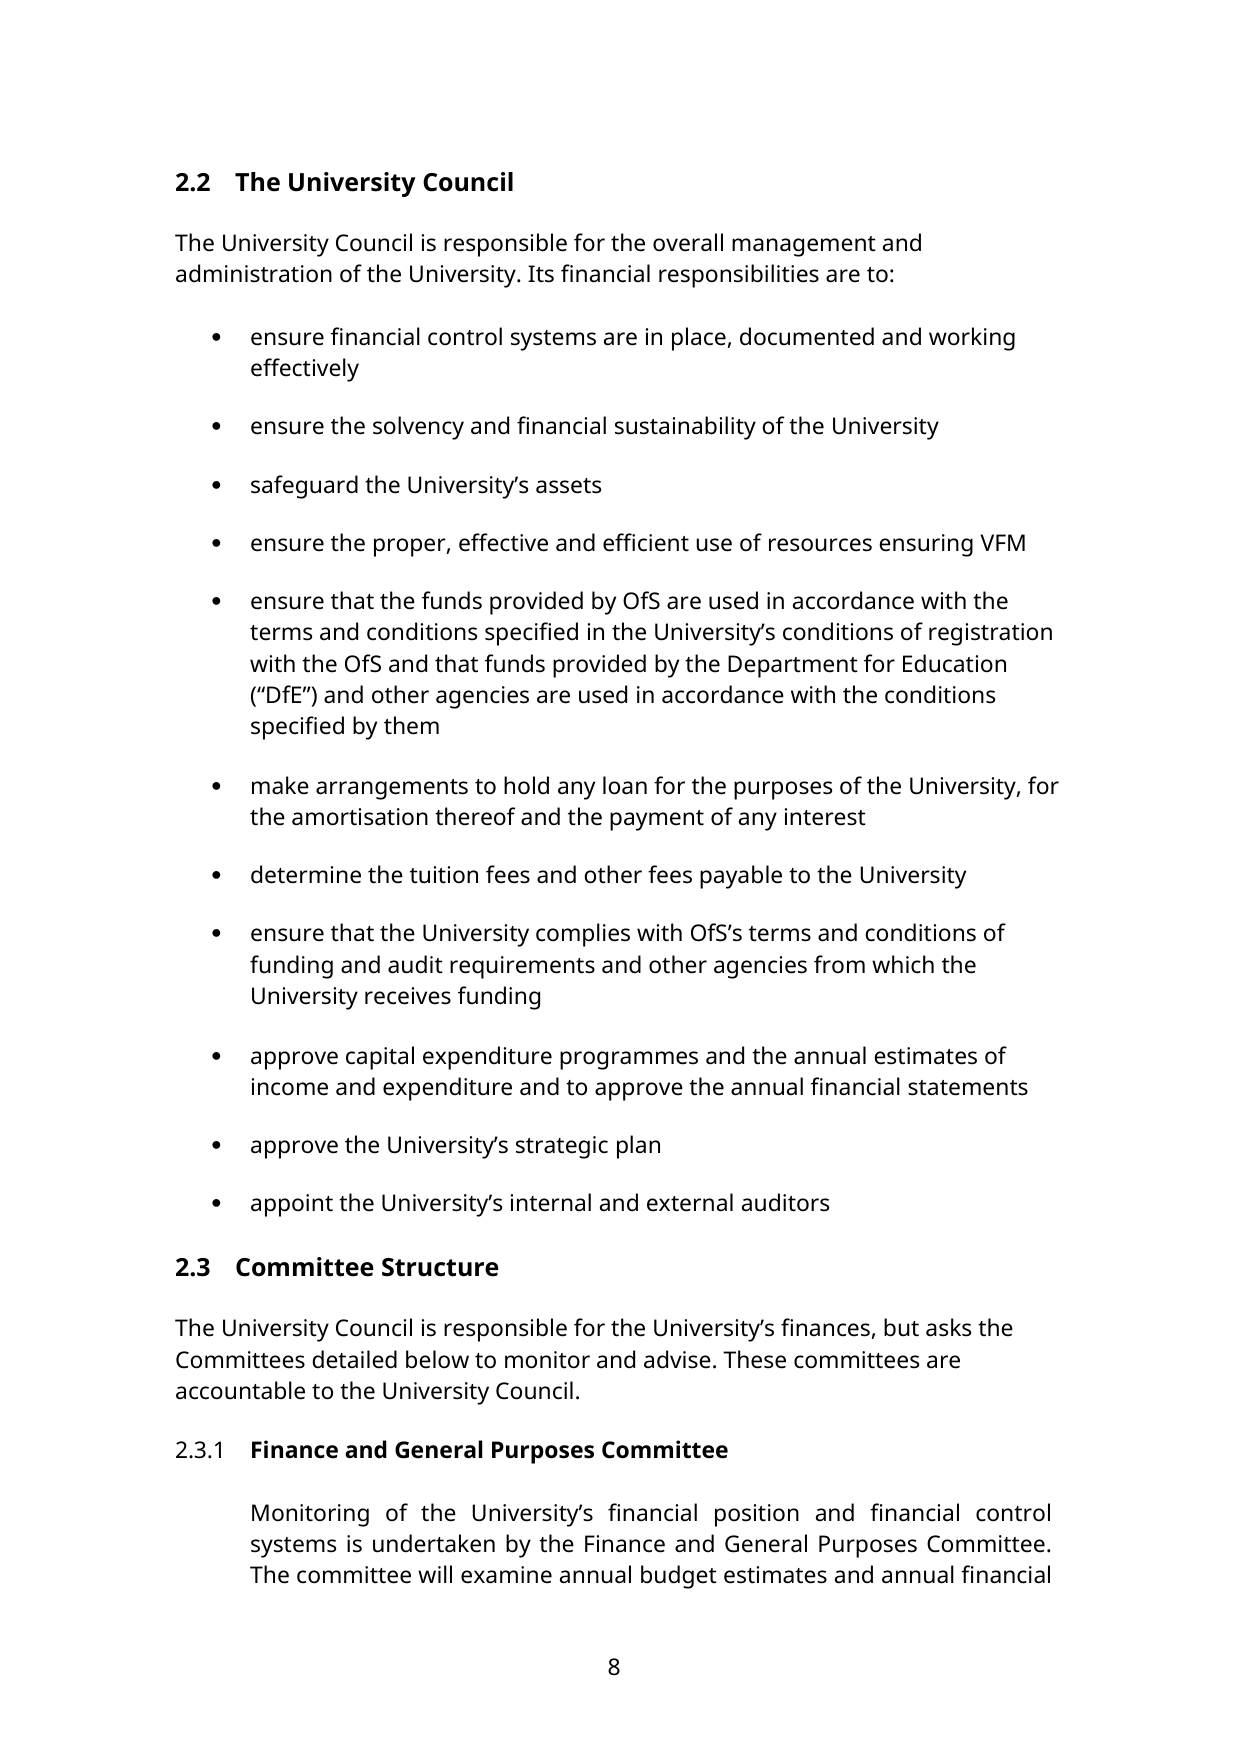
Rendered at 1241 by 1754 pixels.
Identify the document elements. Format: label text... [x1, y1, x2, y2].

text The University Council is responsible for the University’s finances, but asks the Committees detailed below to monitor and advise. These committees are accountable to the University Council. [175, 1312, 1065, 1406]
list ensure financial control systems are in place, documented and working effectively [212, 321, 1065, 383]
list ensure that the funds provided by OfS are used in accordance with the terms and conditions specified in the University’s conditions of registration with the OfS and that funds provided by the Department for Education (“DfE”) and other agencies are used in accordance with the conditions specified by them [212, 585, 1065, 741]
list determine the tuition fees and other fees payable to the University [212, 859, 1065, 890]
list appoint the University’s internal and external auditors [212, 1187, 1065, 1218]
subtitle Finance and General Purposes Committee [175, 1434, 1065, 1465]
subtitle Committee Structure [175, 1250, 1065, 1284]
list approve capital expenditure programmes and the annual estimates of income and expenditure and to approve the annual financial statements [212, 1039, 1065, 1102]
list ensure the proper, effective and efficient use of resources ensuring VFM [212, 527, 1065, 558]
list ensure that the University complies with OfS’s terms and conditions of funding and audit requirements and other agencies from which the University receives funding [212, 917, 1065, 1011]
list make arrangements to hold any loan for the purposes of the University, for the amortisation thereof and the payment of any interest [212, 770, 1065, 832]
text The University Council is responsible for the overall management and administration of the University. Its financial responsibilities are to: [175, 227, 1065, 289]
list approve the University’s strategic plan [212, 1129, 1065, 1160]
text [250, 1497, 1053, 1590]
list ensure the solvency and financial sustainability of the University [212, 410, 1065, 442]
subtitle The University Council [175, 164, 1065, 199]
list safeguard the University’s assets [212, 468, 1065, 500]
